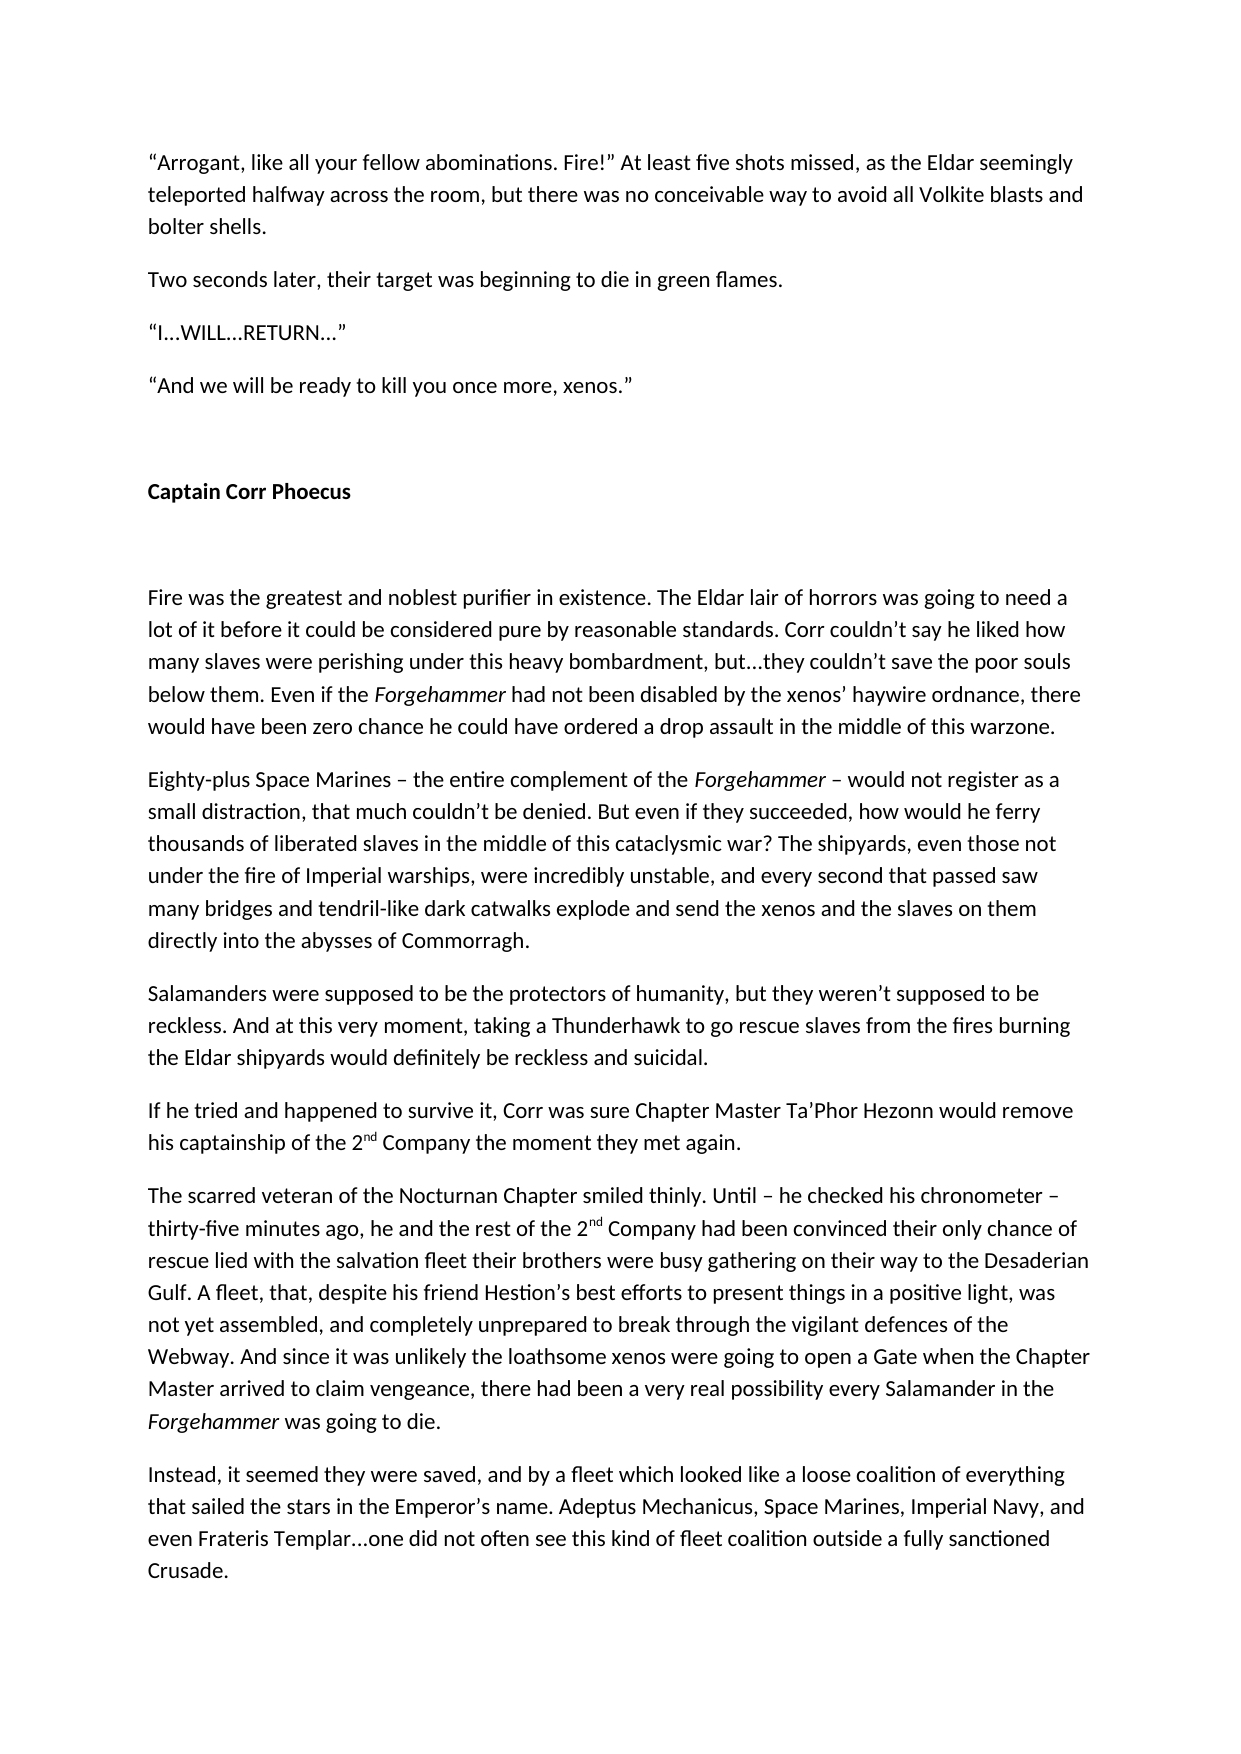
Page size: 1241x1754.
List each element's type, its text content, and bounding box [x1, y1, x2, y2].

text Fire was the greatest and noblest purifier in existence. The Eldar lair of horrors was going to need a lot of it before it could be considered pure by reasonable standards. Corr couldn’t say he liked how many slaves were perishing under this heavy bombardment, but...they couldn’t save the poor souls below them. Even if the Forgehammer had not been disabled by the xenos’ haywire ordnance, there would have been zero chance he could have ordered a drop assault in the middle of this warzone. [148, 583, 1093, 740]
text The scarred veteran of the Nocturnan Chapter smiled thinly. Until – he checked his chronometer – thirty-five minutes ago, he and the rest of the 2nd Company had been convinced their only chance of rescue lied with the salvation fleet their brothers were busy gathering on their way to the Desaderian Gulf. A fleet, that, despite his friend Hestion’s best efforts to present things in a positive light, was not yet assembled, and completely unprepared to break through the vigilant defences of the Webway. And since it was unlikely the loathsome xenos were going to open a Gate when the Chapter Master arrived to claim vengeance, there had been a very real possibility every Salamander in the Forgehammer was going to die. [148, 1181, 1093, 1435]
text Salamanders were supposed to be the protectors of humanity, but they weren’t supposed to be reckless. And at this very moment, taking a Thunderhawk to go rescue slaves from the fires burning the Eldar shipyards would definitely be reckless and suicidal. [148, 979, 1093, 1071]
text “And we will be ready to kill you once more, xenos.” [148, 371, 1093, 399]
text Instead, it seemed they were saved, and by a fleet which looked like a loose coalition of everything that sailed the stars in the Emperor’s name. Adeptus Mechanicus, Space Marines, Imperial Navy, and even Frateris Templar...one did not often see this kind of fleet coalition outside a fully sanctioned Crusade. [148, 1460, 1093, 1584]
text “Arrogant, like all your fellow abominations. Fire!” At least five shots missed, as the Eldar seemingly teleported halfway across the room, but there was no conceivable way to avoid all Volkite blasts and bolter shells. [148, 148, 1093, 240]
text “I...WILL...RETURN...” [148, 318, 1093, 346]
text Two seconds later, their target was beginning to die in green flames. [148, 265, 1093, 293]
text Captain Corr Phoecus [148, 477, 1093, 505]
text If he tried and happened to survive it, Corr was sure Chapter Master Ta’Phor Hezonn would remove his captainship of the 2nd Company the moment they met again. [148, 1096, 1093, 1156]
text Eighty-plus Space Marines – the entire complement of the Forgehammer – would not register as a small distraction, that much couldn’t be denied. But even if they succeeded, how would he ferry thousands of liberated slaves in the middle of this cataclysmic war? The shipyards, even those not under the fire of Imperial warships, were incredibly unstable, and every second that passed saw many bridges and tendril-like dark catwalks explode and send the xenos and the slaves on them directly into the abysses of Commorragh. [148, 765, 1093, 954]
